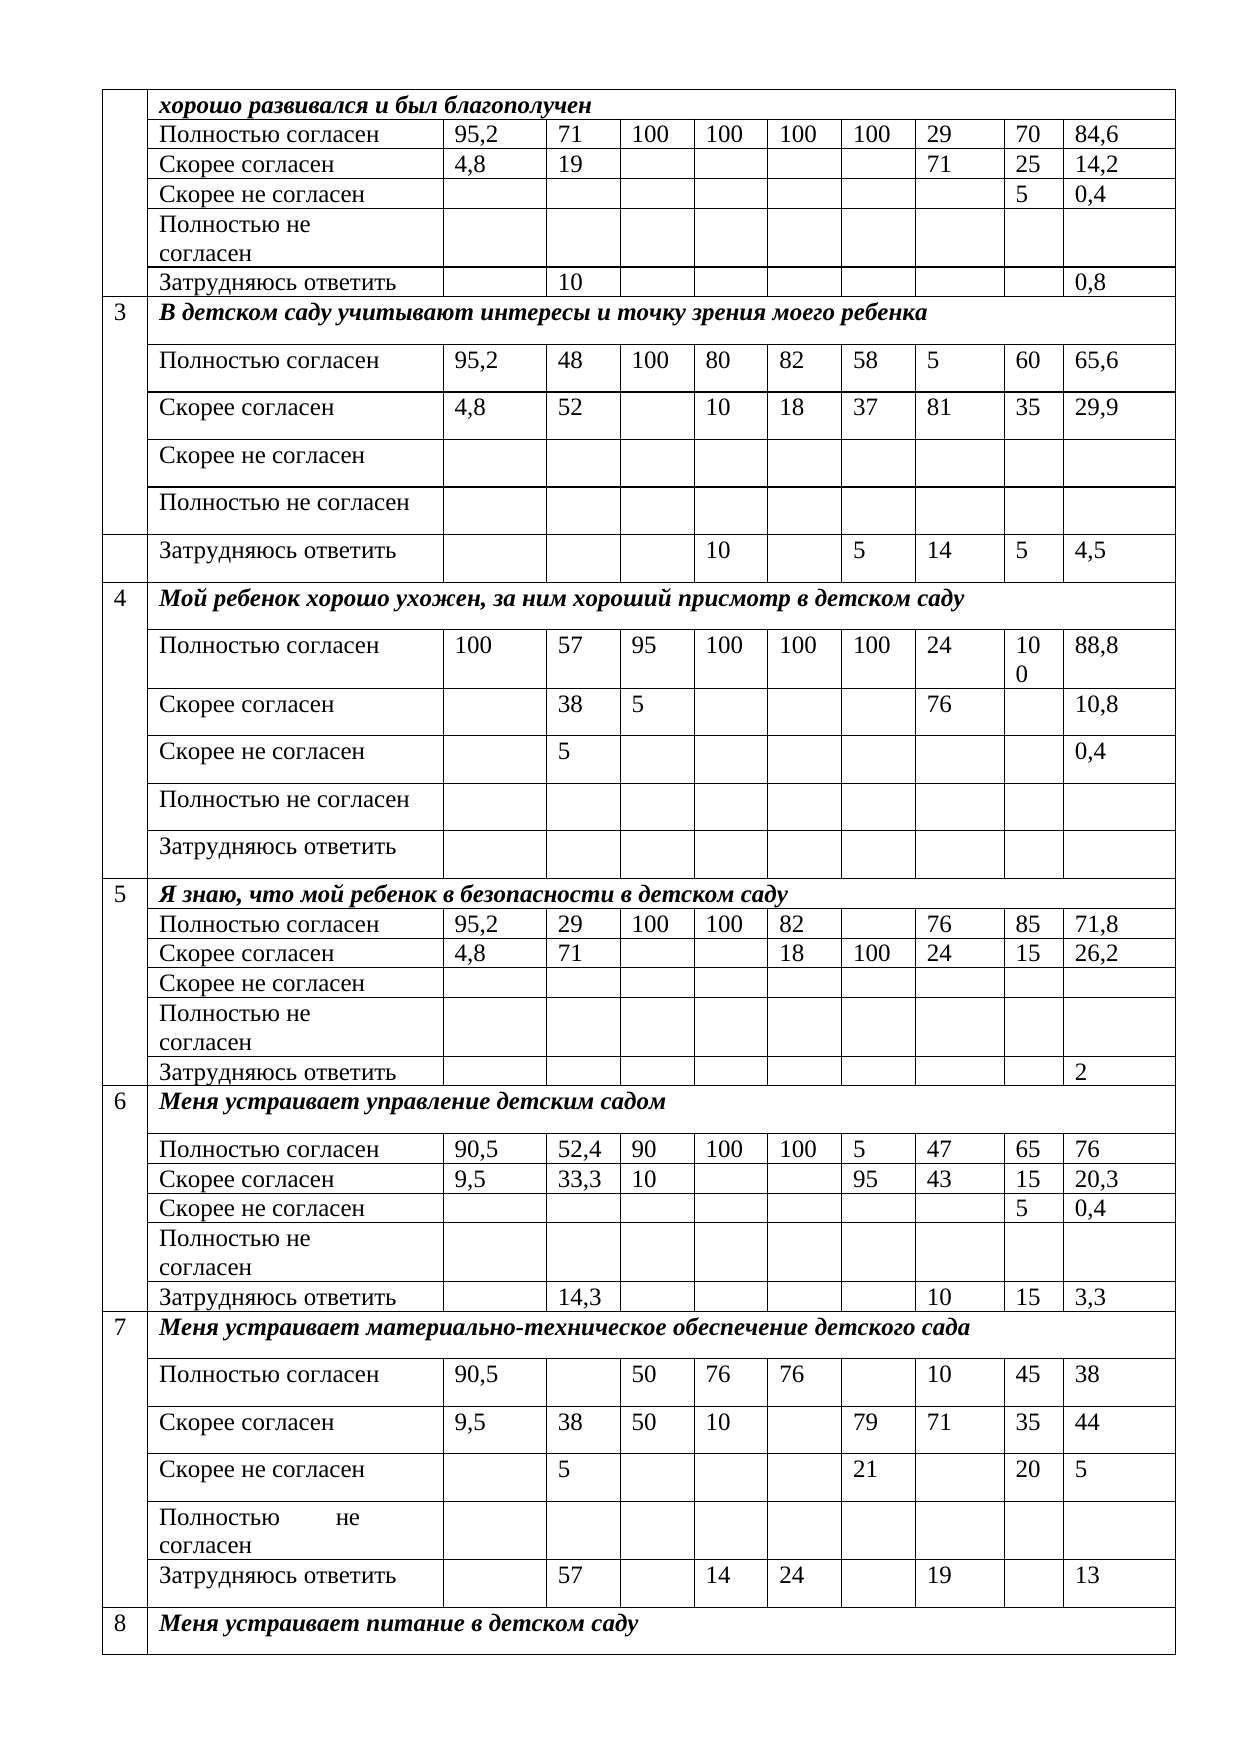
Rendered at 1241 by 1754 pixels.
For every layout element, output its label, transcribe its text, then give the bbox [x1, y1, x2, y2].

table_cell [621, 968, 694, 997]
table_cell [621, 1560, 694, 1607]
table_cell [695, 179, 767, 208]
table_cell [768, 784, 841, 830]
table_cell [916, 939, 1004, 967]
table_cell [621, 179, 694, 208]
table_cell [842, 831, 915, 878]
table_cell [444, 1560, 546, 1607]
table_cell 38 [547, 689, 620, 735]
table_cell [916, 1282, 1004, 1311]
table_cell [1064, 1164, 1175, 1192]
table_cell 14,2 [1064, 149, 1175, 178]
table_cell 100 [444, 630, 546, 688]
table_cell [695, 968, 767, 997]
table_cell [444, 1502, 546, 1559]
table_cell 95,2 [444, 345, 546, 391]
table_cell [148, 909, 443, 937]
table_cell [444, 488, 546, 534]
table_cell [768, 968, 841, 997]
table_cell [547, 488, 620, 534]
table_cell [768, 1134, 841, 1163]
table_cell 25 [1005, 149, 1063, 178]
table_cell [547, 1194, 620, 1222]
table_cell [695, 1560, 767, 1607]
table_cell 4,8 [444, 393, 546, 439]
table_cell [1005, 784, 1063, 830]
table_cell Полностью согласен [148, 345, 443, 391]
table_cell [768, 268, 841, 296]
table_cell 95 [621, 630, 694, 688]
table_cell [695, 488, 767, 534]
table_cell [444, 209, 546, 266]
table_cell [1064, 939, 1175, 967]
table_cell 48 [547, 345, 620, 391]
table_cell 95,2 [444, 120, 546, 148]
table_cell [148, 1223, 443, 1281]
table_cell Скорее согласен [148, 393, 443, 439]
table_cell [768, 689, 841, 735]
table_cell Скорее согласен [148, 689, 443, 735]
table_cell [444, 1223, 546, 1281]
table_cell 5 [1005, 179, 1063, 208]
table_cell 100 [1005, 630, 1063, 688]
table_cell [444, 440, 546, 486]
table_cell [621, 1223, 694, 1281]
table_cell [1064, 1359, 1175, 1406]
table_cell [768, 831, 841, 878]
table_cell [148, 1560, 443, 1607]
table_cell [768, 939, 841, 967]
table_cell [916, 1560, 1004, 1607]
table_cell [1005, 689, 1063, 735]
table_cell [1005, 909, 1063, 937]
table_cell 10 [695, 393, 767, 439]
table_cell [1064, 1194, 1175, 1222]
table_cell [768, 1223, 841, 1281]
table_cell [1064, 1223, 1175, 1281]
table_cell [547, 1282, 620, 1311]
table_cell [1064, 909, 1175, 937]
table_cell 70 [1005, 120, 1063, 148]
table_cell 0,4 [1064, 179, 1175, 208]
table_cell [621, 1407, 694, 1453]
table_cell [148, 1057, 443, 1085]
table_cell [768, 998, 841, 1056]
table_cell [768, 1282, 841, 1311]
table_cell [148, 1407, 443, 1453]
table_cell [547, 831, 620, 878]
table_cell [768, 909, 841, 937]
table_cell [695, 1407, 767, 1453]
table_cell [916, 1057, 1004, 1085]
table_cell [916, 209, 1004, 266]
table_cell 76 [916, 689, 1004, 735]
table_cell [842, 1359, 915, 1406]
table_cell 65,6 [1064, 345, 1175, 391]
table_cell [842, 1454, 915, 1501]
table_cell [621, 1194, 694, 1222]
table_cell [695, 209, 767, 266]
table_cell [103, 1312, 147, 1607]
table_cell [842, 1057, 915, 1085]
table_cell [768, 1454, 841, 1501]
table_cell [842, 149, 915, 178]
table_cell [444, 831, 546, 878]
table_cell 0,8 [1064, 268, 1175, 296]
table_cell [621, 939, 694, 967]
table_cell 88,8 [1064, 630, 1175, 688]
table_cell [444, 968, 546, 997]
table_cell Затрудняюсь ответить [148, 268, 443, 296]
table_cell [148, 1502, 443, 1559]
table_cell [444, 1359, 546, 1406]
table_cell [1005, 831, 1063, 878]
table_cell [444, 179, 546, 208]
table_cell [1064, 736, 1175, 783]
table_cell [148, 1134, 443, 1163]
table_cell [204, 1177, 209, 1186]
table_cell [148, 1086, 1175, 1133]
table_cell [621, 488, 694, 534]
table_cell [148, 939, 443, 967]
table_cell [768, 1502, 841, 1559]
table_cell 80 [695, 345, 767, 391]
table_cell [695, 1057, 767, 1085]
table_cell [695, 149, 767, 178]
table_cell [444, 689, 546, 735]
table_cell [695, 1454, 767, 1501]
table_cell 5 [842, 535, 915, 582]
table_cell 35 [1005, 393, 1063, 439]
table_cell 82 [768, 345, 841, 391]
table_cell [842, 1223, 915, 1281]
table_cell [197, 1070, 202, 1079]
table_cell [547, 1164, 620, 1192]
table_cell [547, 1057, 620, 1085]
table_cell [1005, 440, 1063, 486]
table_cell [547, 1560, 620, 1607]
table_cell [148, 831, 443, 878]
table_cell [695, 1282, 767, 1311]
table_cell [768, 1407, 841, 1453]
table_cell 100 [768, 630, 841, 688]
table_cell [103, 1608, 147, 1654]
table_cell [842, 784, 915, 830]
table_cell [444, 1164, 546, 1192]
table_cell Скорее не согласен [148, 440, 443, 486]
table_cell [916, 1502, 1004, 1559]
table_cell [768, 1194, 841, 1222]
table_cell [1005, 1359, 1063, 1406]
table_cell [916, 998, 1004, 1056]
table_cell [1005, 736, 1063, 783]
table_cell [1064, 488, 1175, 534]
table_cell [916, 179, 1004, 208]
table_cell [1064, 209, 1175, 266]
table_cell [1064, 440, 1175, 486]
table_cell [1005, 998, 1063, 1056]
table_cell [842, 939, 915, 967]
table_cell 71 [916, 149, 1004, 178]
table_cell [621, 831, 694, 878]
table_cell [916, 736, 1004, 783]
table_cell [842, 209, 915, 266]
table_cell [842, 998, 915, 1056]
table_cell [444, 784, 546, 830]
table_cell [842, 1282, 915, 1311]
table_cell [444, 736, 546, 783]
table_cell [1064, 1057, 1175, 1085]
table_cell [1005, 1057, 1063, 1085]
table_cell В детском саду учитывают интересы и точку зрения моего ребенка [148, 297, 1175, 344]
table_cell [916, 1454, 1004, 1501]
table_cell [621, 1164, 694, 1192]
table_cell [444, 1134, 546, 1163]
table_cell 4,5 [1064, 535, 1175, 582]
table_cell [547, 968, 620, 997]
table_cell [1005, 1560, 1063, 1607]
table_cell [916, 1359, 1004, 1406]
table_cell 100 [695, 120, 767, 148]
table_cell [842, 179, 915, 208]
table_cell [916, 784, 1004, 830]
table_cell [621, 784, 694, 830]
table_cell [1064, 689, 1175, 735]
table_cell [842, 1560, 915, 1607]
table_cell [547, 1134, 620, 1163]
table_cell Мой ребенок хорошо ухожен, за ним хороший присмотр в детском саду [148, 583, 1175, 629]
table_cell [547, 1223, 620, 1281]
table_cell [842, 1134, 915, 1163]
table_cell [547, 440, 620, 486]
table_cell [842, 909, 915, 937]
table_cell 37 [842, 393, 915, 439]
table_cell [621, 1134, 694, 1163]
table_cell 29 [916, 120, 1004, 148]
table_cell 100 [621, 345, 694, 391]
table_cell [842, 440, 915, 486]
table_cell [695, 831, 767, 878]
table_cell 10 [695, 535, 767, 582]
table_cell [444, 268, 546, 296]
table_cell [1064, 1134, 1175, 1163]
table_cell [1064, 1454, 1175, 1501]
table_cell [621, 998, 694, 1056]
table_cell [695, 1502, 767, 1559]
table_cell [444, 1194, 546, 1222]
table_cell [1005, 268, 1063, 296]
table_cell 2 [103, 90, 147, 296]
table_cell 100 [842, 630, 915, 688]
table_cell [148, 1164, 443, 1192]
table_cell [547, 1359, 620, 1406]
table_cell [916, 488, 1004, 534]
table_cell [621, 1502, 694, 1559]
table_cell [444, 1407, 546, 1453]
table_cell 81 [916, 393, 1004, 439]
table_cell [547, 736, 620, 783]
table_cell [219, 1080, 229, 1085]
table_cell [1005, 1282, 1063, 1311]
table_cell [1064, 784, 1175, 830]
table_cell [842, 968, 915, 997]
table_cell [916, 440, 1004, 486]
table_cell [842, 689, 915, 735]
table_cell 52 [547, 393, 620, 439]
table_cell 5 [916, 345, 1004, 391]
table_cell [103, 535, 147, 582]
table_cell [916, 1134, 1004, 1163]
table_cell [842, 488, 915, 534]
table_cell Скорее согласен [148, 149, 443, 178]
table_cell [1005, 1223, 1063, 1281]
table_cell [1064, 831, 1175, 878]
table_cell [768, 209, 841, 266]
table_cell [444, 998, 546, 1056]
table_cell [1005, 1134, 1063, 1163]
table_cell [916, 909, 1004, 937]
table_cell Полностью согласен [148, 120, 443, 148]
table_cell 10 [547, 268, 620, 296]
table_cell [842, 268, 915, 296]
table_cell [621, 149, 694, 178]
table_cell 58 [842, 345, 915, 391]
table_cell [621, 440, 694, 486]
table_cell [916, 268, 1004, 296]
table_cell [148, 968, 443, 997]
table_cell Полностью не согласен [148, 209, 443, 266]
table_cell 18 [768, 393, 841, 439]
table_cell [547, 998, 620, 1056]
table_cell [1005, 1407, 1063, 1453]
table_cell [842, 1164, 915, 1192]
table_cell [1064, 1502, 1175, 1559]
table_cell 100 [695, 630, 767, 688]
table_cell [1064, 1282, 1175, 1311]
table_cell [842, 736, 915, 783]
table_cell 19 [547, 149, 620, 178]
table_cell [547, 209, 620, 266]
table_cell [444, 535, 546, 582]
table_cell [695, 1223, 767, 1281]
table_cell [547, 179, 620, 208]
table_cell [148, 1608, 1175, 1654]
table_cell [768, 535, 841, 582]
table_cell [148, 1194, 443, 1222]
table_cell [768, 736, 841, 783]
table_cell 29,9 [1064, 393, 1175, 439]
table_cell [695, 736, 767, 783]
table_cell 100 [768, 120, 841, 148]
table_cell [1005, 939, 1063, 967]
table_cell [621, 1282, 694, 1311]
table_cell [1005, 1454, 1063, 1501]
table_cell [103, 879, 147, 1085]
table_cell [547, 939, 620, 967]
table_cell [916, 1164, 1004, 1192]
table_cell 100 [621, 120, 694, 148]
table_cell [621, 209, 694, 266]
table_cell 71 [547, 120, 620, 148]
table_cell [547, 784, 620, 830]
table_cell 14 [916, 535, 1004, 582]
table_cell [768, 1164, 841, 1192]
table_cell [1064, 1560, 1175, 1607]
table_cell Скорее не согласен [148, 179, 443, 208]
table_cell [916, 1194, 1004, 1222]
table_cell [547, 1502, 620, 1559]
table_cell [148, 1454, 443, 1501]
table_cell Полностью согласен [148, 630, 443, 688]
table_cell [621, 393, 694, 439]
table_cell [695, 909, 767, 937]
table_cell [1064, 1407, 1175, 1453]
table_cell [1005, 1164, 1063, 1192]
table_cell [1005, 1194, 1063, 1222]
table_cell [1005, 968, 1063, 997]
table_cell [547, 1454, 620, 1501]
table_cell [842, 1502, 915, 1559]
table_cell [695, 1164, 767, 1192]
table_cell [1005, 209, 1063, 266]
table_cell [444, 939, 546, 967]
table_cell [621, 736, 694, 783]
table_cell [695, 689, 767, 735]
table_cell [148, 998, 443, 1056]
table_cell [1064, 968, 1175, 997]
table_cell 3 [103, 297, 147, 534]
table_cell 100 [842, 120, 915, 148]
table_cell 4,8 [444, 149, 546, 178]
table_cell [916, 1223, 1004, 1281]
table_cell [768, 179, 841, 208]
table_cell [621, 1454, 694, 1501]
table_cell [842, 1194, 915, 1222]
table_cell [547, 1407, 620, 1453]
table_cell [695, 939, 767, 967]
table_cell 60 [1005, 345, 1063, 391]
table_cell 57 [547, 630, 620, 688]
table_cell [768, 440, 841, 486]
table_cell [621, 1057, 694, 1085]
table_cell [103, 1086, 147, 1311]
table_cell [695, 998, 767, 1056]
table_cell [695, 268, 767, 296]
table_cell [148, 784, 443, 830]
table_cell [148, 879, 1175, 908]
table_cell [621, 535, 694, 582]
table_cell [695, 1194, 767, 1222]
table_cell [695, 440, 767, 486]
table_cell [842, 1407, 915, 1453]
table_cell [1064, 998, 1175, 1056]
table_cell [621, 268, 694, 296]
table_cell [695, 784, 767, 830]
table_cell Полностью не согласен [148, 488, 443, 534]
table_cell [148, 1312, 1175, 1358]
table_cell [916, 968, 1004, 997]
table_cell [1005, 488, 1063, 534]
table_cell 5 [1005, 535, 1063, 582]
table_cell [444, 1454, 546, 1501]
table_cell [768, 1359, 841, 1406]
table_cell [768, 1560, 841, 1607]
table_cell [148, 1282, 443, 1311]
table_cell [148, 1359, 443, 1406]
table_cell 24 [916, 630, 1004, 688]
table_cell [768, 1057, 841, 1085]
table_cell [547, 535, 620, 582]
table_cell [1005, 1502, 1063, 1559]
table_cell [768, 488, 841, 534]
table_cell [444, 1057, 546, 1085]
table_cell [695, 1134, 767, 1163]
table_cell 5 [621, 689, 694, 735]
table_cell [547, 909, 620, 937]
table_cell 4 [103, 583, 147, 878]
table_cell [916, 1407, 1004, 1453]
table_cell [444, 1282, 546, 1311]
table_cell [148, 90, 1175, 118]
table_cell 84,6 [1064, 120, 1175, 148]
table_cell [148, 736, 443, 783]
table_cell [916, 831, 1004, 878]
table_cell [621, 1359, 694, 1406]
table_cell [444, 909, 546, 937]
table_cell [768, 149, 841, 178]
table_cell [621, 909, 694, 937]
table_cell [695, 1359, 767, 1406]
table_cell Затрудняюсь ответить [148, 535, 443, 582]
